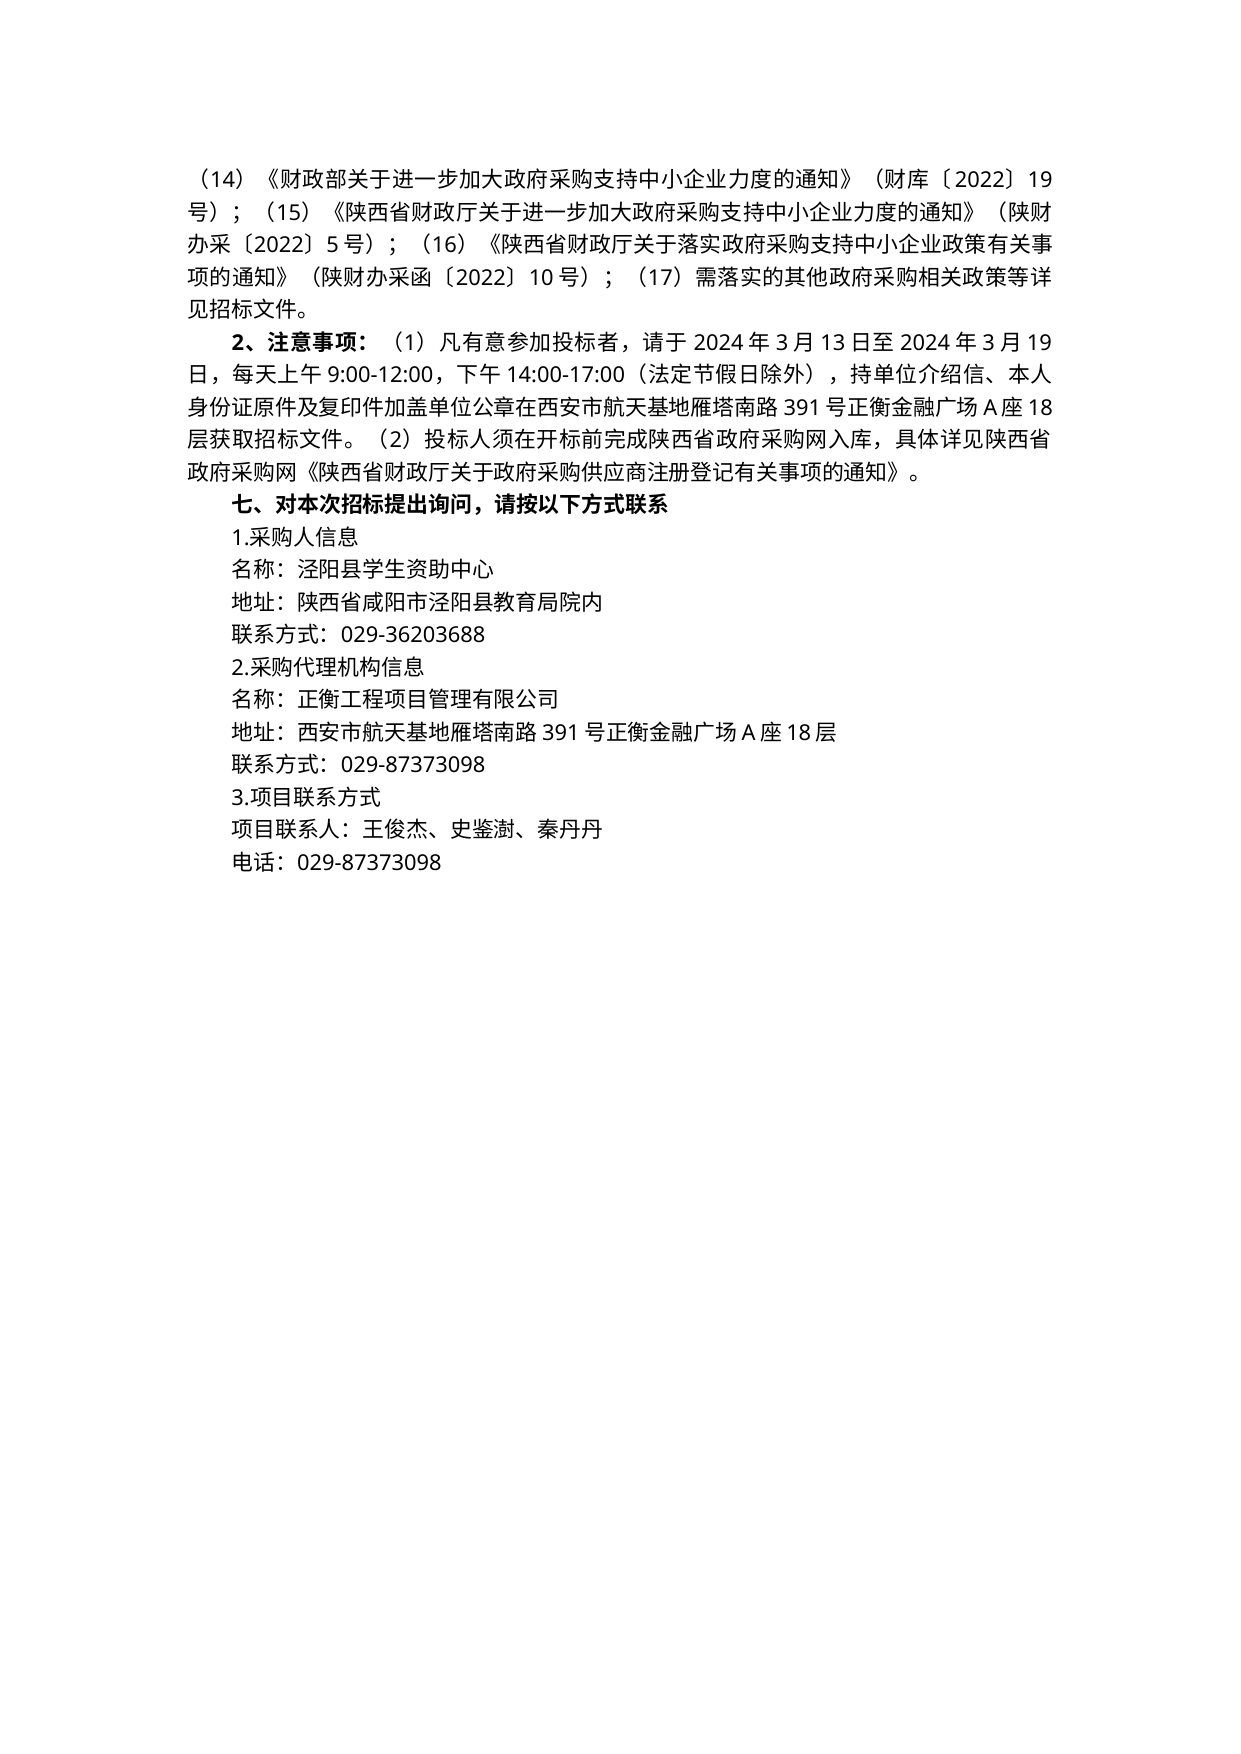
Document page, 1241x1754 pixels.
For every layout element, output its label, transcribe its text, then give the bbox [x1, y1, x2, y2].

text 1.采购人信息 [187, 519, 1053, 552]
list 项目联系人：王俊杰、史鉴澍、秦丹丹 [187, 812, 1053, 844]
list 名称：正衡工程项目管理有限公司 [187, 682, 1053, 714]
list 地址：西安市航天基地雁塔南路391号正衡金融广场A座18层 [187, 714, 1053, 747]
text 联系方式：029-36203688 [187, 617, 1053, 649]
text 2、注意事项：（1）凡有意参加投标者，请于2024年3月13日至2024年3月19日，每天上午9:00-12:00，下午14:00-17:00（法定节假日除外），持单位介绍信、本人身份证原件及复印件加盖单位公章在西安市航天基地雁塔南路391号正衡金融广场A座18层获取招标文件。（2）投标人须在开标前完成陕西省政府采购网入库，具体详见陕西省政府采购网《陕西省财政厅关于政府采购供应商注册登记有关事项的通知》。 [187, 324, 1053, 487]
text 地址：陕西省咸阳市泾阳县教育局院内 [187, 584, 1053, 617]
list 联系方式：029-87373098 [187, 747, 1053, 779]
text 名称：泾阳县学生资助中心 [187, 552, 1053, 584]
text 七、对本次招标提出询问，请按以下方式联系 [187, 487, 1053, 519]
list 电话：029-87373098 [187, 844, 1053, 877]
list 2.采购代理机构信息 [187, 649, 1053, 682]
list 3.项目联系方式 [187, 779, 1053, 812]
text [187, 162, 1053, 324]
